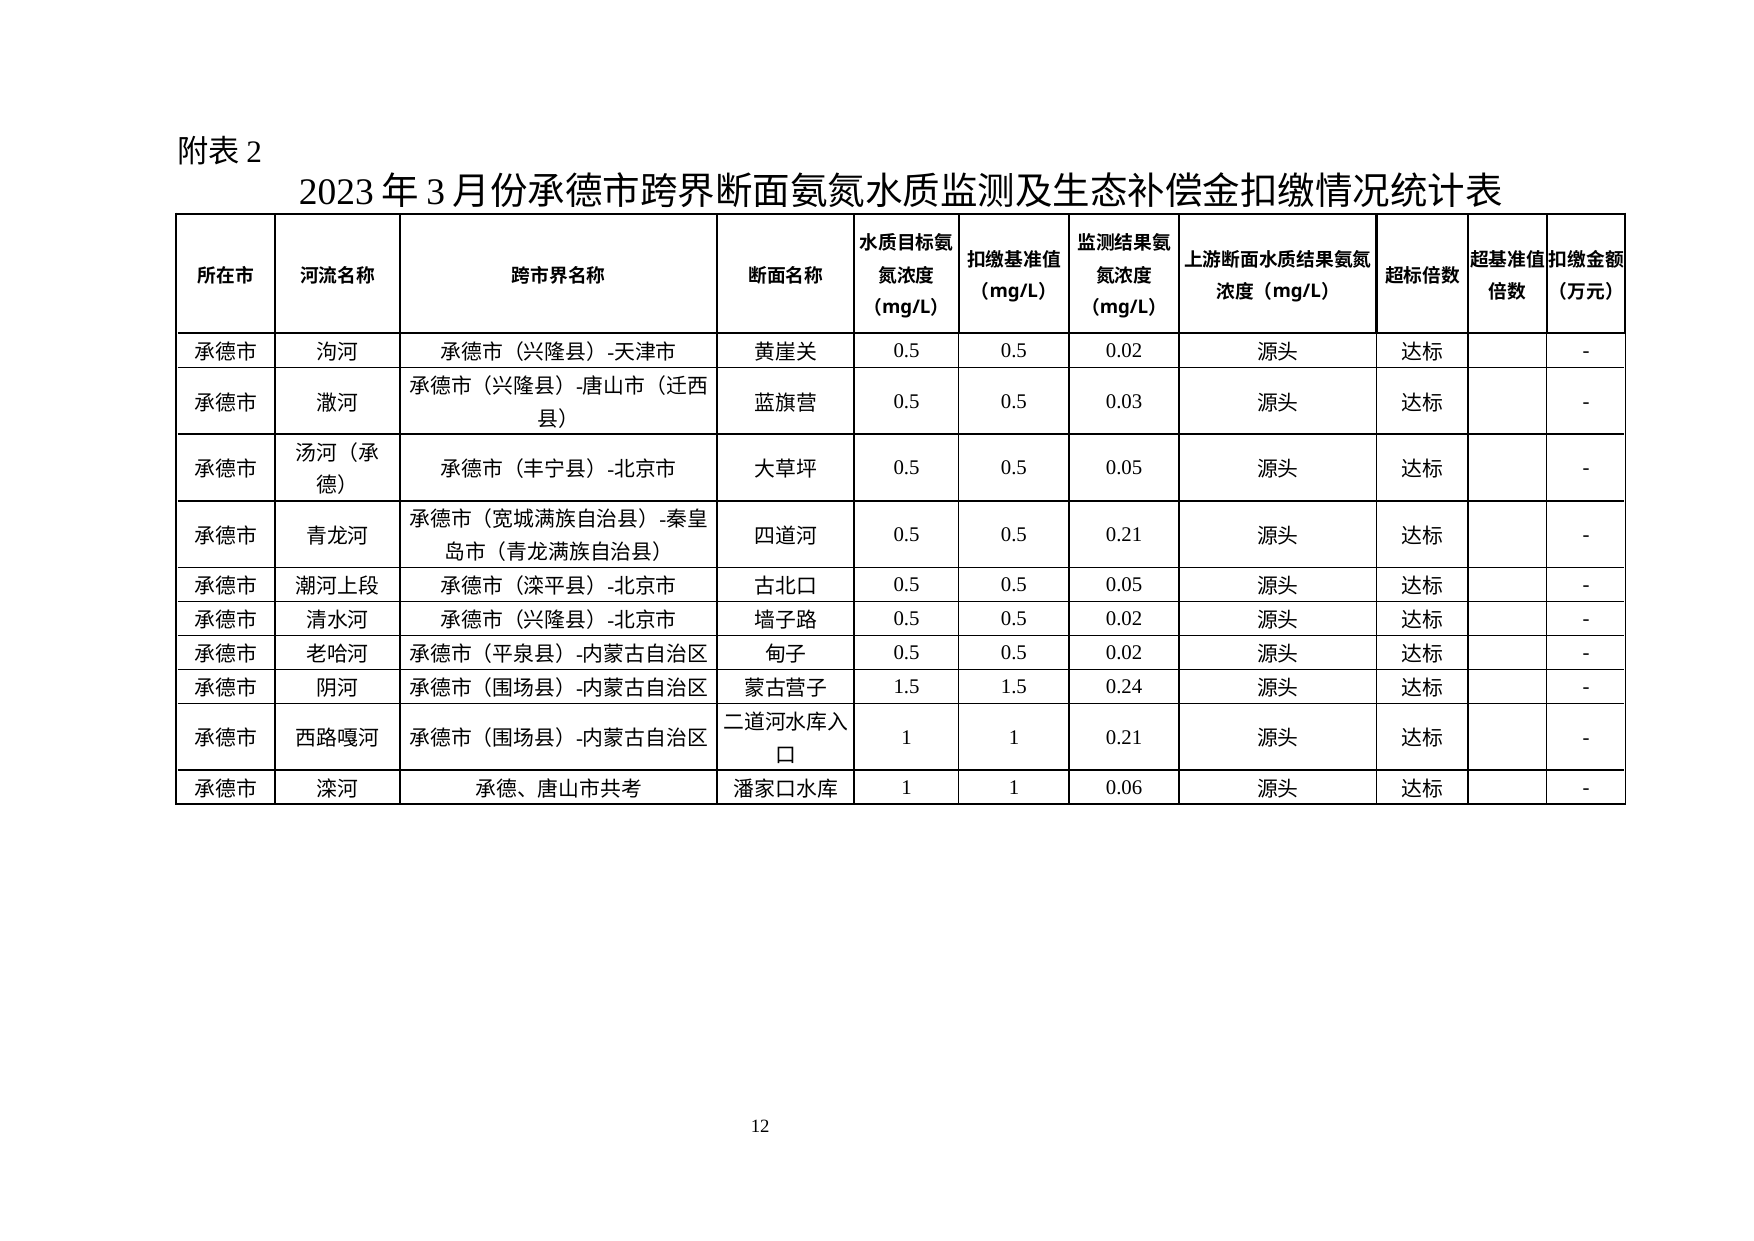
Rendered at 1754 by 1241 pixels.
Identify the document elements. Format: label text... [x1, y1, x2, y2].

table_cell 0.21 [1070, 502, 1178, 566]
table_cell 承德市（平泉县）-内蒙古自治区 [401, 636, 716, 669]
table_cell - [1547, 500, 1625, 566]
table_cell 大草坪 [718, 435, 853, 500]
table_cell 达标 [1377, 435, 1467, 500]
table_cell 墙子路 [718, 602, 853, 634]
table_cell 源头 [1180, 636, 1376, 669]
table_cell 0.5 [959, 636, 1068, 669]
table_cell 0.5 [855, 636, 958, 669]
text 附表2 [177, 129, 1624, 171]
table_cell - [1547, 769, 1625, 803]
table_cell 源头 [1180, 602, 1376, 634]
table_header 跨市界名称 [401, 215, 716, 332]
table_cell 达标 [1377, 602, 1467, 634]
table_cell 承德市（丰宁县）-北京市 [401, 435, 716, 500]
table_cell 0.02 [1070, 636, 1178, 669]
table_cell 源头 [1180, 334, 1376, 367]
table_cell 承德市（围场县）-内蒙古自治区 [401, 670, 716, 703]
table_cell 承德市（围场县）-内蒙古自治区 [401, 704, 716, 769]
table_cell 源头 [1180, 704, 1376, 769]
table_cell - [1547, 669, 1625, 703]
table_header 上游断面水质结果氨氮浓度（mg/L） [1180, 215, 1375, 332]
table_cell [1469, 334, 1546, 367]
table_cell 滦河 [276, 771, 399, 803]
table_cell 0.5 [855, 602, 958, 634]
table_cell 甸子 [718, 636, 853, 669]
table_cell 0.5 [855, 368, 958, 433]
table_cell 承德市 [177, 636, 274, 669]
table_cell 阴河 [276, 670, 399, 703]
table_cell 0.06 [1070, 771, 1178, 803]
table_cell 青龙河 [276, 502, 399, 566]
table_cell - [1547, 334, 1625, 367]
table_cell - [1547, 367, 1625, 433]
table_header 扣缴金额（万元） [1548, 215, 1624, 332]
table_cell 0.05 [1070, 435, 1178, 500]
table_cell 四道河 [718, 502, 853, 566]
table_cell 1 [959, 704, 1068, 769]
table_cell 蒙古营子 [718, 670, 853, 703]
table_cell 达标 [1377, 704, 1467, 769]
table_cell 承德市 [177, 770, 274, 803]
table_cell [1469, 636, 1546, 669]
table_cell 承德市 [177, 568, 274, 601]
table_cell 源头 [1180, 670, 1376, 703]
table_cell 黄崖关 [718, 334, 853, 367]
table_cell [1469, 368, 1546, 433]
table_cell [1469, 704, 1546, 769]
table_cell 承德市 [177, 434, 274, 500]
table_cell 清水河 [276, 602, 399, 634]
table_cell 1 [959, 771, 1068, 803]
table_cell 承德、唐山市共考 [401, 771, 716, 803]
table_header 所在市 [177, 215, 274, 332]
table_cell 承德市（滦平县）-北京市 [401, 568, 716, 601]
table_cell [1469, 435, 1546, 500]
table_cell - [1547, 601, 1625, 634]
table_cell 源头 [1180, 502, 1376, 566]
table_cell 二道河水库入口 [718, 704, 853, 769]
table_cell 蓝旗营 [718, 368, 853, 433]
table_cell 0.5 [855, 334, 958, 367]
table_cell 源头 [1180, 368, 1376, 433]
table_header 水质目标氨氮浓度（mg/L） [855, 215, 958, 332]
table_cell 源头 [1180, 435, 1376, 500]
table_header 监测结果氨氮浓度（mg/L） [1070, 215, 1178, 332]
table_header 超标倍数 [1378, 215, 1467, 332]
table_cell 达标 [1377, 771, 1467, 803]
table_cell 0.02 [1070, 602, 1178, 634]
table_cell 承德市 [177, 704, 274, 769]
table_cell 源头 [1180, 568, 1376, 601]
text 2023年3月份承德市跨界断面氨氮水质监测及生态补偿金扣缴情况统计表 [177, 171, 1624, 212]
table_cell 潘家口水库 [718, 771, 853, 803]
table_cell 潮河上段 [276, 568, 399, 601]
table_cell 潵河 [276, 368, 399, 433]
table_cell 0.5 [959, 602, 1068, 634]
table_cell 0.5 [855, 435, 958, 500]
table_cell 承德市（兴隆县）-唐山市（迁西县） [401, 368, 716, 433]
table_cell 0.5 [959, 568, 1068, 601]
table_header 超基准值倍数 [1469, 215, 1546, 332]
table_cell 1.5 [855, 670, 958, 703]
table_cell - [1547, 566, 1625, 601]
table_cell 承德市（兴隆县）-天津市 [401, 334, 716, 367]
table_cell 承德市 [177, 368, 274, 433]
table_cell 0.5 [855, 502, 958, 566]
table_cell 1 [855, 771, 958, 803]
table_cell [1469, 568, 1546, 601]
table_cell [1469, 670, 1546, 703]
table_cell 0.03 [1070, 368, 1178, 433]
table_cell 0.5 [959, 435, 1068, 500]
table_cell 达标 [1377, 568, 1467, 601]
table_cell 0.5 [959, 334, 1068, 367]
table_cell 老哈河 [276, 636, 399, 669]
table_cell 西路嘎河 [276, 704, 399, 769]
table_cell 承德市（兴隆县）-北京市 [401, 602, 716, 634]
table_cell 承德市 [177, 333, 274, 367]
table_cell 源头 [1180, 771, 1376, 803]
table_header 河流名称 [276, 215, 399, 332]
table_cell 古北口 [718, 568, 853, 601]
table_cell [1469, 771, 1546, 803]
table_cell [1469, 602, 1546, 634]
table_cell 达标 [1377, 636, 1467, 669]
table_cell - [1547, 433, 1625, 500]
table_cell 0.21 [1070, 704, 1178, 769]
table_cell 汤河（承德） [276, 435, 399, 500]
table_header 扣缴基准值（mg/L） [960, 215, 1068, 332]
table_cell 1 [855, 704, 958, 769]
table_cell 承德市 [177, 501, 274, 566]
table_cell 0.5 [959, 368, 1068, 433]
table_cell 1.5 [959, 670, 1068, 703]
table_cell 达标 [1377, 670, 1467, 703]
table_header 断面名称 [718, 215, 853, 332]
table_cell 0.5 [855, 568, 958, 601]
table_cell - [1547, 635, 1625, 669]
table_cell 0.24 [1070, 670, 1178, 703]
table_cell 承德市（宽城满族自治县）-秦皇岛市（青龙满族自治县） [401, 502, 716, 566]
table_cell 达标 [1377, 334, 1467, 367]
table_cell 承德市 [177, 670, 274, 703]
table_cell - [1547, 703, 1625, 769]
table_cell 达标 [1377, 368, 1467, 433]
table_cell 承德市 [177, 602, 274, 634]
table_cell 0.02 [1070, 334, 1178, 367]
table_cell 0.05 [1070, 568, 1178, 601]
table_cell 达标 [1377, 502, 1467, 566]
table_cell 泃河 [276, 334, 399, 367]
table_cell 0.5 [959, 502, 1068, 566]
table_cell [1469, 502, 1546, 566]
